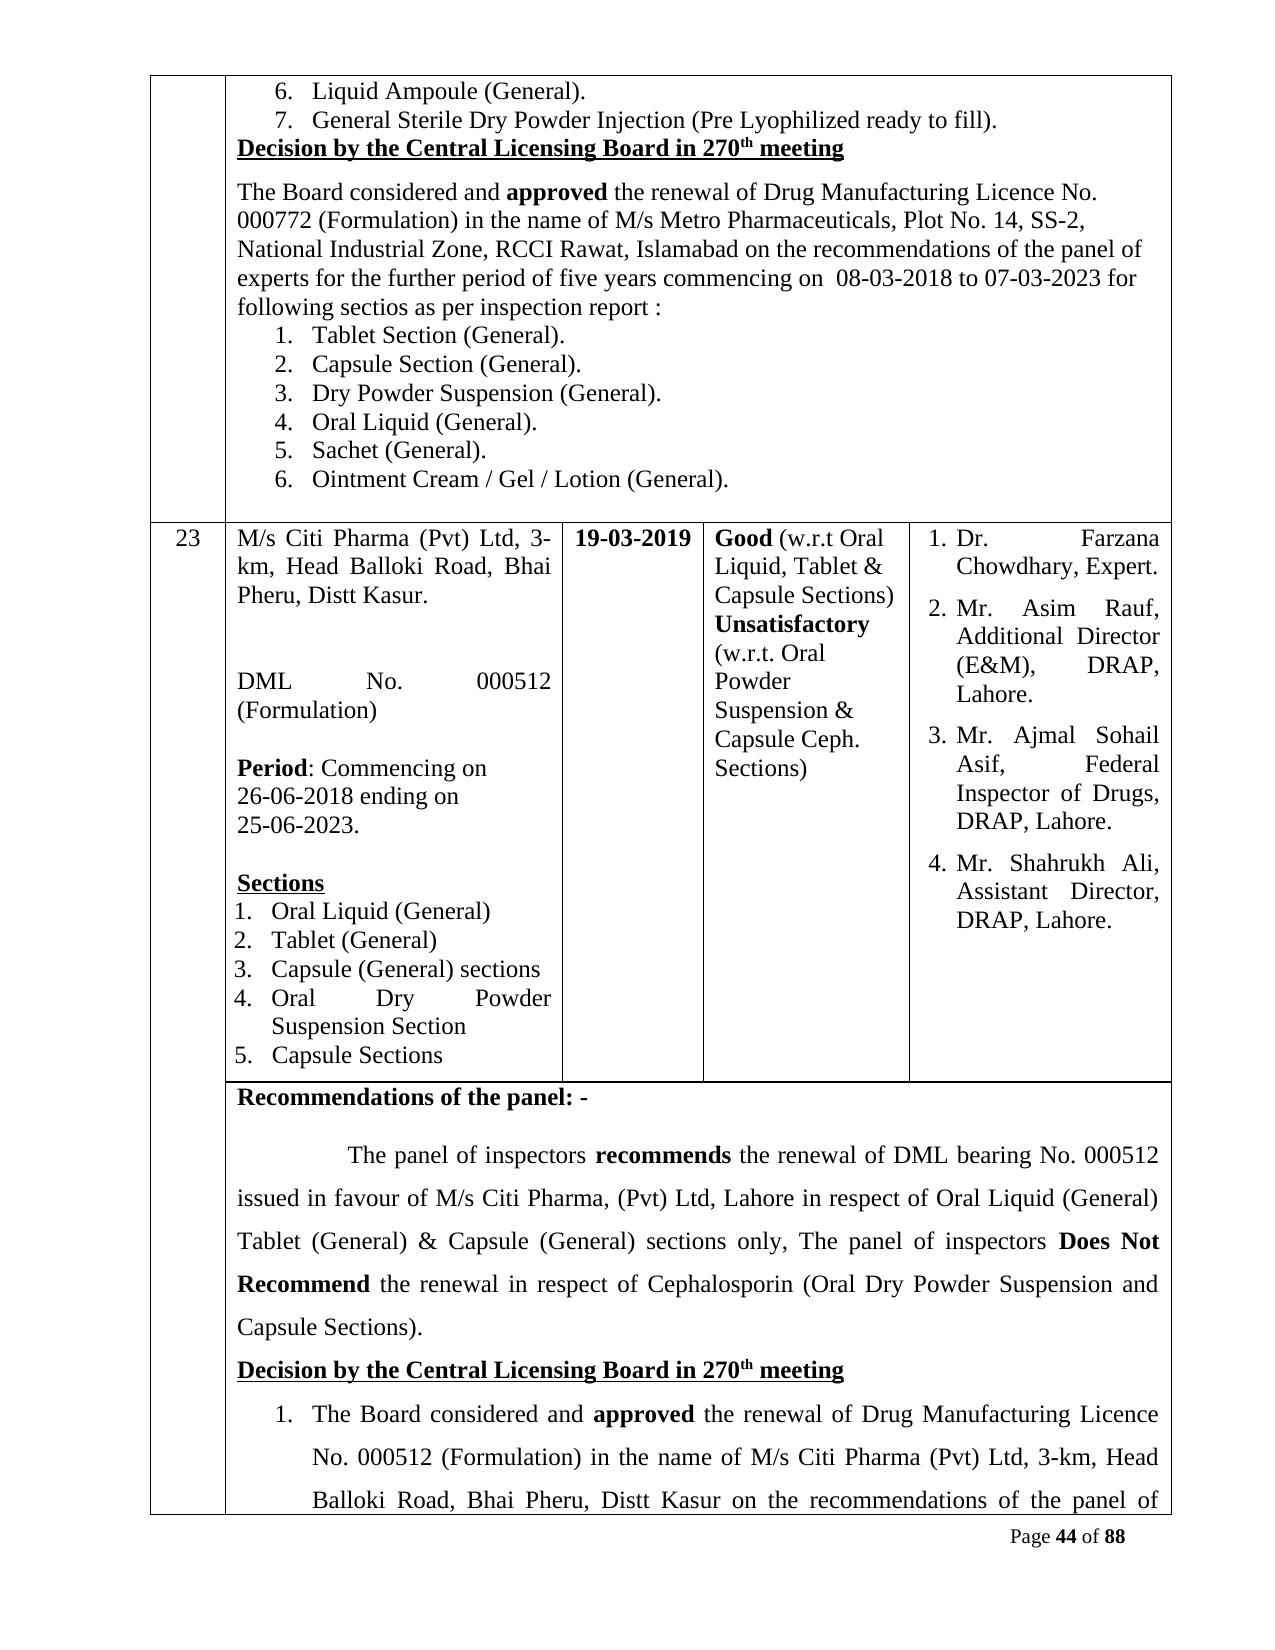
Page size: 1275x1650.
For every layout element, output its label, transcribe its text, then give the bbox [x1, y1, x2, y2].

table_cell Dr. Farzana Chowdhary, Expert. Mr. Asim Rauf, Additional Director (E&M), DRAP, Lahore. Mr. Ajmal Sohail Asif, Federal Inspector of Drugs, DRAP, Lahore. Mr. Shahrukh Ali, Assistant Director, DRAP, Lahore. [910, 523, 1171, 1081]
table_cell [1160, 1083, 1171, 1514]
table_cell M/s Citi Pharma (Pvt) Ltd, 3-km, Head Balloki Road, Bhai Pheru, Distt Kasur. DML No. 000512 (Formulation) Period: Commencing on 26-06-2018 ending on 25-06-2023. Sections Oral Liquid (General) Tablet (General) Capsule (General) sections Oral Dry Powder Suspension Section Capsule Sections [226, 523, 562, 1081]
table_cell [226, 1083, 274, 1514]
table_cell 19-03-2019 [563, 523, 703, 1081]
table_cell Good (w.r.t Oral Liquid, Tablet & Capsule Sections) Unsatisfactory (w.r.t. Oral Powder Suspension & Capsule Ceph. Sections) [704, 523, 909, 1081]
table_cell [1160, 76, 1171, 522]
table_cell 23 [151, 523, 225, 1514]
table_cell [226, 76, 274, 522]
